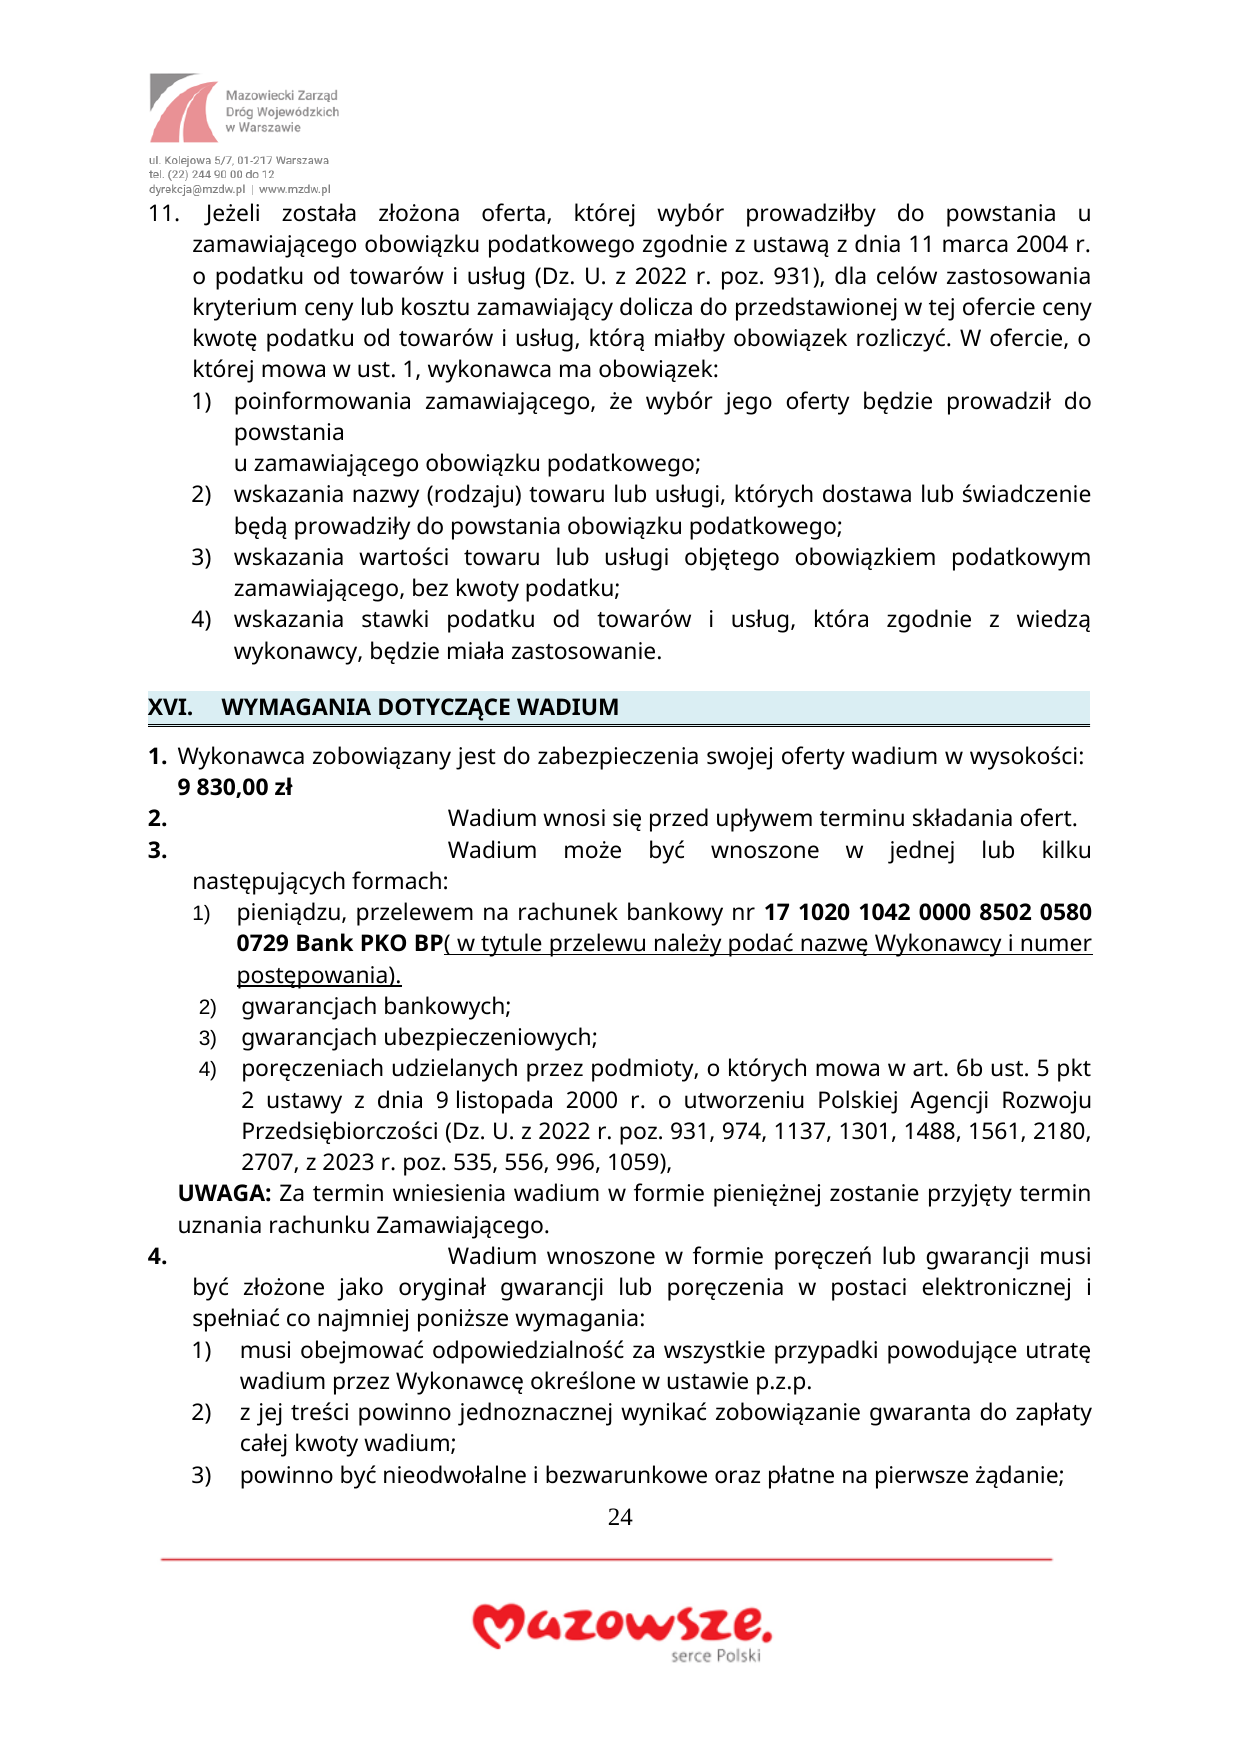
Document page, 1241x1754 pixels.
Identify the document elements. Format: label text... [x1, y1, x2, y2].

list musi obejmować odpowiedzialność za wszystkie przypadki powodujące utratę wadium przez Wykonawcę określone w ustawie p.z.p. [191, 1334, 1093, 1396]
picture [147, 1530, 1093, 1681]
list pieniądzu, przelewem na rachunek bankowy nr 17 1020 1042 0000 8502 0580 0729 Bank PKO BP( w tytule przelewu należy podać nazwę Wykonawcy i numer postępowania). [192, 896, 1093, 990]
list WYMAGANIA DOTYCZĄCE WADIUM [148, 691, 1090, 724]
list gwarancjach ubezpieczeniowych; [198, 1021, 1093, 1052]
list poręczeniach udzielanych przez podmioty, o których mowa w art. 6b ust. 5 pkt 2 ustawy z dnia 9 listopada 2000 r. o utworzeniu Polskiej Agencji Rozwoju Przedsiębiorczości (Dz. U. z 2022 r. poz. 931, 974, 1137, 1301, 1488, 1561, 2180, 2707, z 2023 r. poz. 535, 556, 996, 1059), [198, 1052, 1093, 1177]
picture [147, 73, 364, 198]
text 1) poinformowania zamawiającego, że wybór jego oferty będzie prowadził do powstania u zamawiającego obowiązku podatkowego; [191, 385, 1093, 478]
list Wadium może być wnoszone w jednej lub kilku następujących formach: [148, 834, 1093, 896]
list Wadium wnosi się przed upływem terminu składania ofert. [148, 802, 1093, 834]
text 4) wskazania stawki podatku od towarów i usług, która zgodnie z wiedzą wykonawcy, będzie miała zastosowanie. [191, 603, 1093, 666]
list Wykonawca zobowiązany jest do zabezpieczenia swojej oferty wadium w wysokości: 9 830,00 zł [148, 740, 1093, 802]
list powinno być nieodwołalne i bezwarunkowe oraz płatne na pierwsze żądanie; [191, 1459, 1093, 1490]
list Jeżeli została złożona oferta, której wybór prowadziłby do powstania u zamawiającego obowiązku podatkowego zgodnie z ustawą z dnia 11 marca 2004 r. o podatku od towarów i usług (Dz. U. z 2022 r. poz. 931), dla celów zastosowania kryterium ceny lub kosztu zamawiający dolicza do przedstawionej w tej ofercie ceny kwotę podatku od towarów i usług, którą miałby obowiązek rozliczyć. W ofercie, o której mowa w ust. 1, wykonawca ma obowiązek: [148, 197, 1093, 385]
list z jej treści powinno jednoznacznej wynikać zobowiązanie gwaranta do zapłaty całej kwoty wadium; [191, 1396, 1093, 1459]
text 3) wskazania wartości towaru lub usługi objętego obowiązkiem podatkowym zamawiającego, bez kwoty podatku; [191, 541, 1093, 603]
list gwarancjach bankowych; [198, 990, 1093, 1021]
text UWAGA: Za termin wniesienia wadium w formie pieniężnej zostanie przyjęty termin uznania rachunku Zamawiającego. [177, 1177, 1093, 1240]
text 2) wskazania nazwy (rodzaju) towaru lub usługi, których dostawa lub świadczenie będą prowadziły do powstania obowiązku podatkowego; [191, 478, 1093, 541]
list Wadium wnoszone w formie poręczeń lub gwarancji musi być złożone jako oryginał gwarancji lub poręczenia w postaci elektronicznej i spełniać co najmniej poniższe wymagania: [148, 1240, 1093, 1334]
